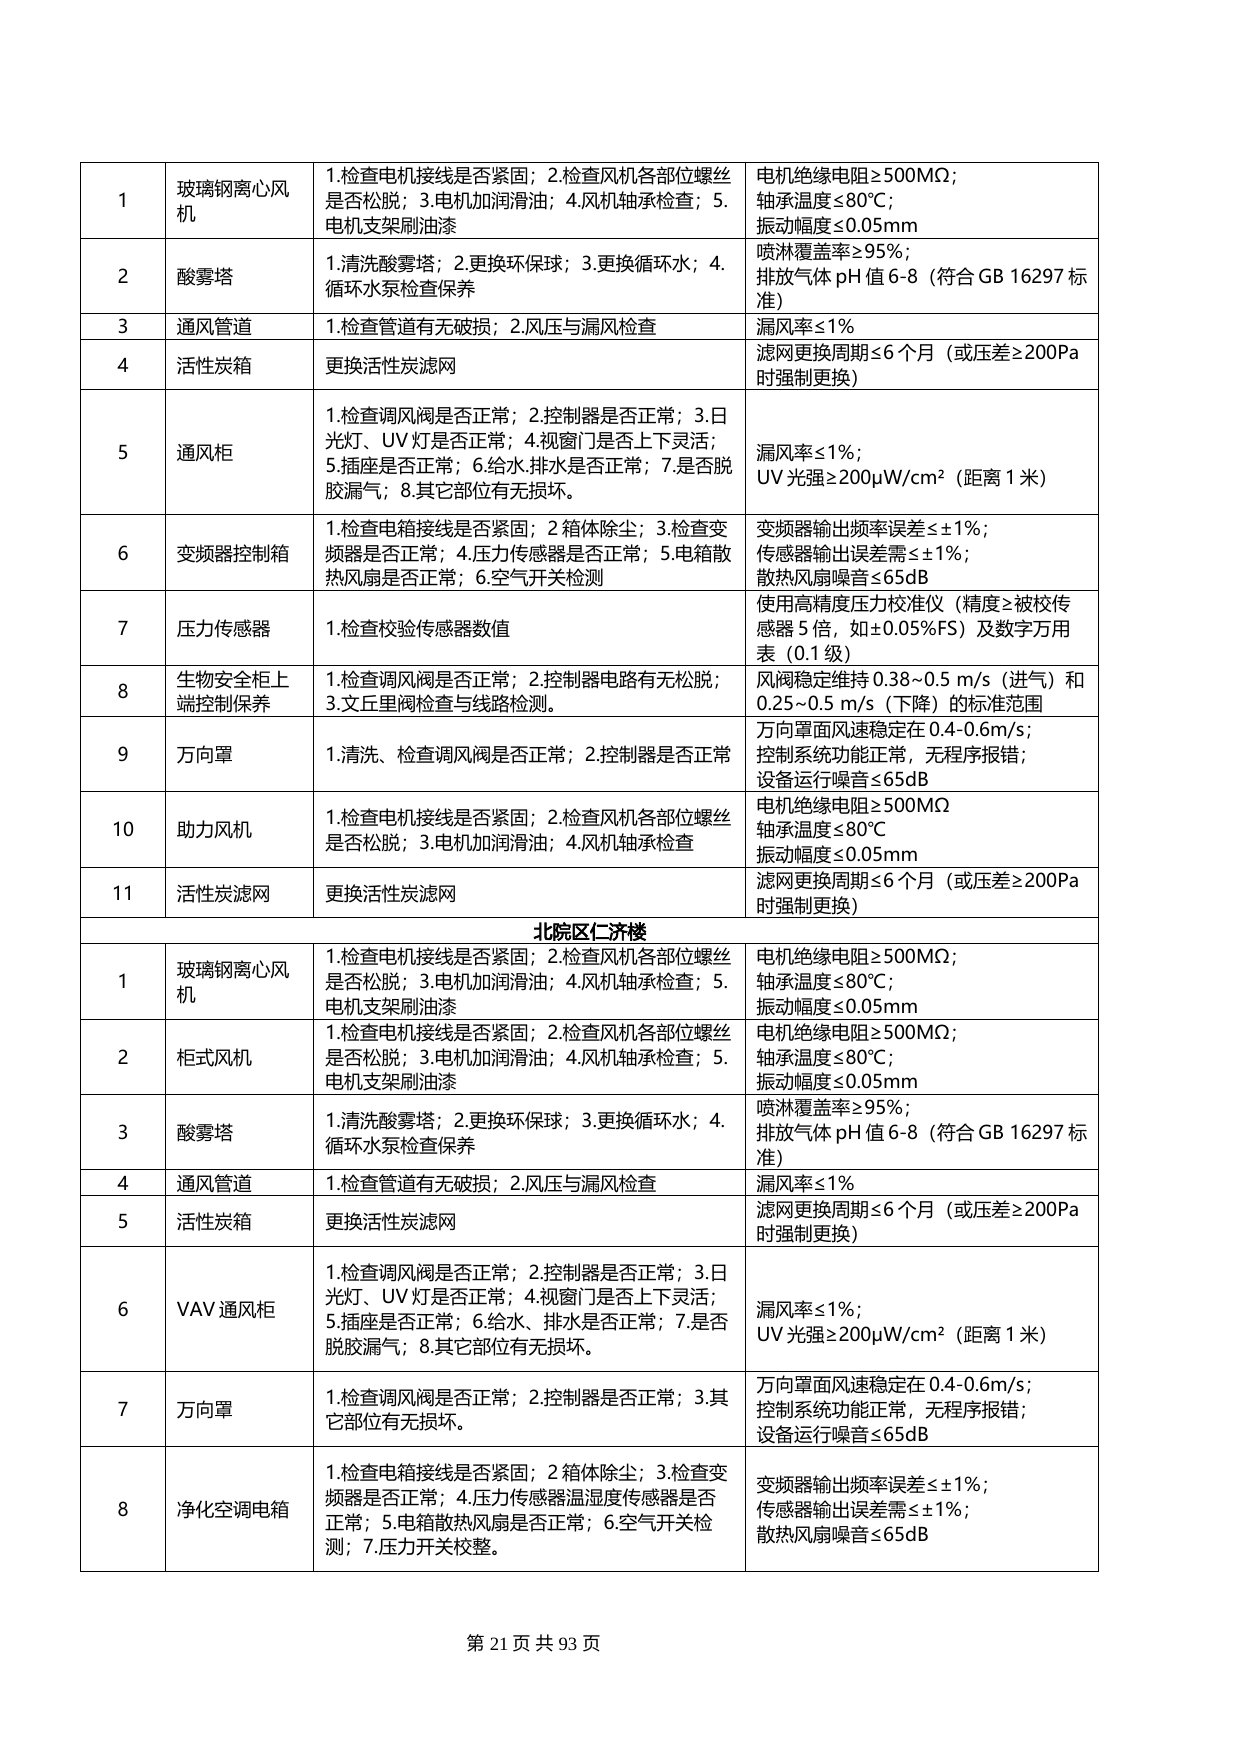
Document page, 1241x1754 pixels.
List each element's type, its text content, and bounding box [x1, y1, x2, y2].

table_cell 3 [81, 314, 165, 339]
table_cell 8 [81, 666, 165, 716]
table_cell 活性炭箱 [166, 340, 313, 389]
table_cell 滤网更换周期≤6个月（或压差≥200Pa时强制更换） [746, 868, 1098, 917]
table_cell 滤网更换周期≤6个月（或压差≥200Pa时强制更换） [746, 340, 1098, 389]
table_cell 漏风率≤1% [746, 1170, 1098, 1195]
table_cell 万向罩面风速稳定在0.4-0.6m/s； 控制系统功能正常，无程序报错； 设备运行噪音≤65dB [746, 717, 1098, 791]
table_cell 4 [81, 1170, 165, 1195]
table_cell 1.检查管道有无破损；2.风压与漏风检查 [314, 314, 745, 339]
table_cell 1.检查电机接线是否紧固；2.检查风机各部位螺丝是否松脱；3.电机加润滑油；4.风机轴承检查；5.电机支架刷油漆 [314, 944, 745, 1018]
table_cell VAV通风柜 [166, 1247, 313, 1371]
table_cell 8 [81, 1447, 165, 1571]
table_cell 9 [81, 717, 165, 791]
table_cell 生物安全柜上端控制保养 [166, 666, 313, 716]
table_cell 1.检查调风阀是否正常；2.控制器是否正常；3.日光灯、UV灯是否正常；4.视窗门是否上下灵活；5.插座是否正常；6.给水、排水是否正常；7.是否脱胶漏气；8.其它部位有无损坏。 [314, 1247, 745, 1371]
table_cell 1.检查校验传感器数值 [314, 591, 745, 665]
table_cell 更换活性炭滤网 [314, 340, 745, 389]
table_cell 酸雾塔 [166, 239, 313, 313]
table_cell 变频器输出频率误差≤±1%； 传感器输出误差需≤±1%； 散热风扇噪音≤65dB [746, 515, 1098, 590]
table_cell 柜式风机 [166, 1020, 313, 1094]
table_cell 5 [81, 1196, 165, 1246]
table_cell 风阀稳定维持0.38~0.5 m/s（进气）和0.25~0.5 m/s（下降）的标准范围 [746, 666, 1098, 716]
table_cell 漏风率≤1%； UV光强≥200μW/cm²（距离1米） [746, 1247, 1098, 1371]
table_cell 净化空调电箱 [166, 1447, 313, 1571]
table_cell 喷淋覆盖率≥95%； 排放气体pH值6-8（符合GB 16297标准） [746, 239, 1098, 313]
table_cell 1.检查电箱接线是否紧固；2箱体除尘；3.检查变频器是否正常；4.压力传感器是否正常；5.电箱散热风扇是否正常；6.空气开关检测 [314, 515, 745, 590]
table_cell 6 [81, 1247, 165, 1371]
table_cell 1.检查管道有无破损；2.风压与漏风检查 [314, 1170, 745, 1195]
table_cell 万向罩面风速稳定在0.4-0.6m/s； 控制系统功能正常，无程序报错； 设备运行噪音≤65dB [746, 1372, 1098, 1446]
table_cell 电机绝缘电阻≥500MΩ； 轴承温度≤80℃； 振动幅度≤0.05mm [746, 1020, 1098, 1094]
table_cell 10 [81, 792, 165, 867]
table_cell 1.检查电机接线是否紧固；2.检查风机各部位螺丝是否松脱；3.电机加润滑油；4.风机轴承检查 [314, 792, 745, 867]
table_cell 1.检查电箱接线是否紧固；2箱体除尘；3.检查变频器是否正常；4.压力传感器温湿度传感器是否正常；5.电箱散热风扇是否正常；6.空气开关检测；7.压力开关校整。 [314, 1447, 745, 1571]
table_cell 通风管道 [166, 314, 313, 339]
table_cell 使用高精度压力校准仪（精度≥被校传感器5倍，如±0.05%FS）及数字万用表（0.1级） [746, 591, 1098, 665]
table_cell 1.检查调风阀是否正常；2.控制器是否正常；3.日光灯、UV灯是否正常；4.视窗门是否上下灵活；5.插座是否正常；6.给水.排水是否正常；7.是否脱胶漏气；8.其它部位有无损坏。 [314, 390, 745, 514]
table_cell 通风柜 [166, 390, 313, 514]
table_cell 1.检查电机接线是否紧固；2.检查风机各部位螺丝是否松脱；3.电机加润滑油；4.风机轴承检查；5.电机支架刷油漆 [314, 1020, 745, 1094]
table_cell 电机绝缘电阻≥500MΩ 轴承温度≤80℃ 振动幅度≤0.05mm [746, 792, 1098, 867]
table_cell 北院区仁济楼 [81, 918, 1098, 943]
table_cell 1.清洗、检查调风阀是否正常；2.控制器是否正常 [314, 717, 745, 791]
table_cell 2 [81, 239, 165, 313]
table_cell 滤网更换周期≤6个月（或压差≥200Pa时强制更换） [746, 1196, 1098, 1246]
table_cell 变频器输出频率误差≤±1%； 传感器输出误差需≤±1%； 散热风扇噪音≤65dB [746, 1447, 1098, 1571]
table_cell 11 [81, 868, 165, 917]
table_cell 酸雾塔 [166, 1095, 313, 1169]
table_cell 漏风率≤1% [746, 314, 1098, 339]
table_cell 万向罩 [166, 717, 313, 791]
table_cell 更换活性炭滤网 [314, 1196, 745, 1246]
table_cell 更换活性炭滤网 [314, 868, 745, 917]
table_cell 1 [81, 944, 165, 1018]
table_cell 1.清洗酸雾塔；2.更换环保球；3.更换循环水；4.循环水泵检查保养 [314, 1095, 745, 1169]
table_cell 通风管道 [166, 1170, 313, 1195]
table_cell 玻璃钢离心风机 [166, 163, 313, 237]
table_cell 1.检查调风阀是否正常；2.控制器是否正常；3.其它部位有无损坏。 [314, 1372, 745, 1446]
table_cell 1 [81, 163, 165, 237]
table_cell 喷淋覆盖率≥95%； 排放气体pH值6-8（符合GB 16297标准） [746, 1095, 1098, 1169]
table_cell 万向罩 [166, 1372, 313, 1446]
table_cell 电机绝缘电阻≥500MΩ； 轴承温度≤80℃； 振动幅度≤0.05mm [746, 163, 1098, 237]
table_cell 漏风率≤1%； UV光强≥200μW/cm²（距离1米） [746, 390, 1098, 514]
table_cell 玻璃钢离心风机 [166, 944, 313, 1018]
table_cell 助力风机 [166, 792, 313, 867]
table_cell 变频器控制箱 [166, 515, 313, 590]
table_cell 1.清洗酸雾塔；2.更换环保球；3.更换循环水；4.循环水泵检查保养 [314, 239, 745, 313]
table_cell 活性炭箱 [166, 1196, 313, 1246]
table_cell 6 [81, 515, 165, 590]
table_cell 7 [81, 1372, 165, 1446]
table_cell 1.检查电机接线是否紧固；2.检查风机各部位螺丝是否松脱；3.电机加润滑油；4.风机轴承检查；5.电机支架刷油漆 [314, 163, 745, 237]
table_cell 4 [81, 340, 165, 389]
table_cell 5 [81, 390, 165, 514]
table_cell 7 [81, 591, 165, 665]
table_cell 3 [81, 1095, 165, 1169]
table_cell 电机绝缘电阻≥500MΩ； 轴承温度≤80℃； 振动幅度≤0.05mm [746, 944, 1098, 1018]
table_cell 活性炭滤网 [166, 868, 313, 917]
table_cell 压力传感器 [166, 591, 313, 665]
table_cell 2 [81, 1020, 165, 1094]
table_cell 1.检查调风阀是否正常；2.控制器电路有无松脱；3.文丘里阀检查与线路检测。 [314, 666, 745, 716]
